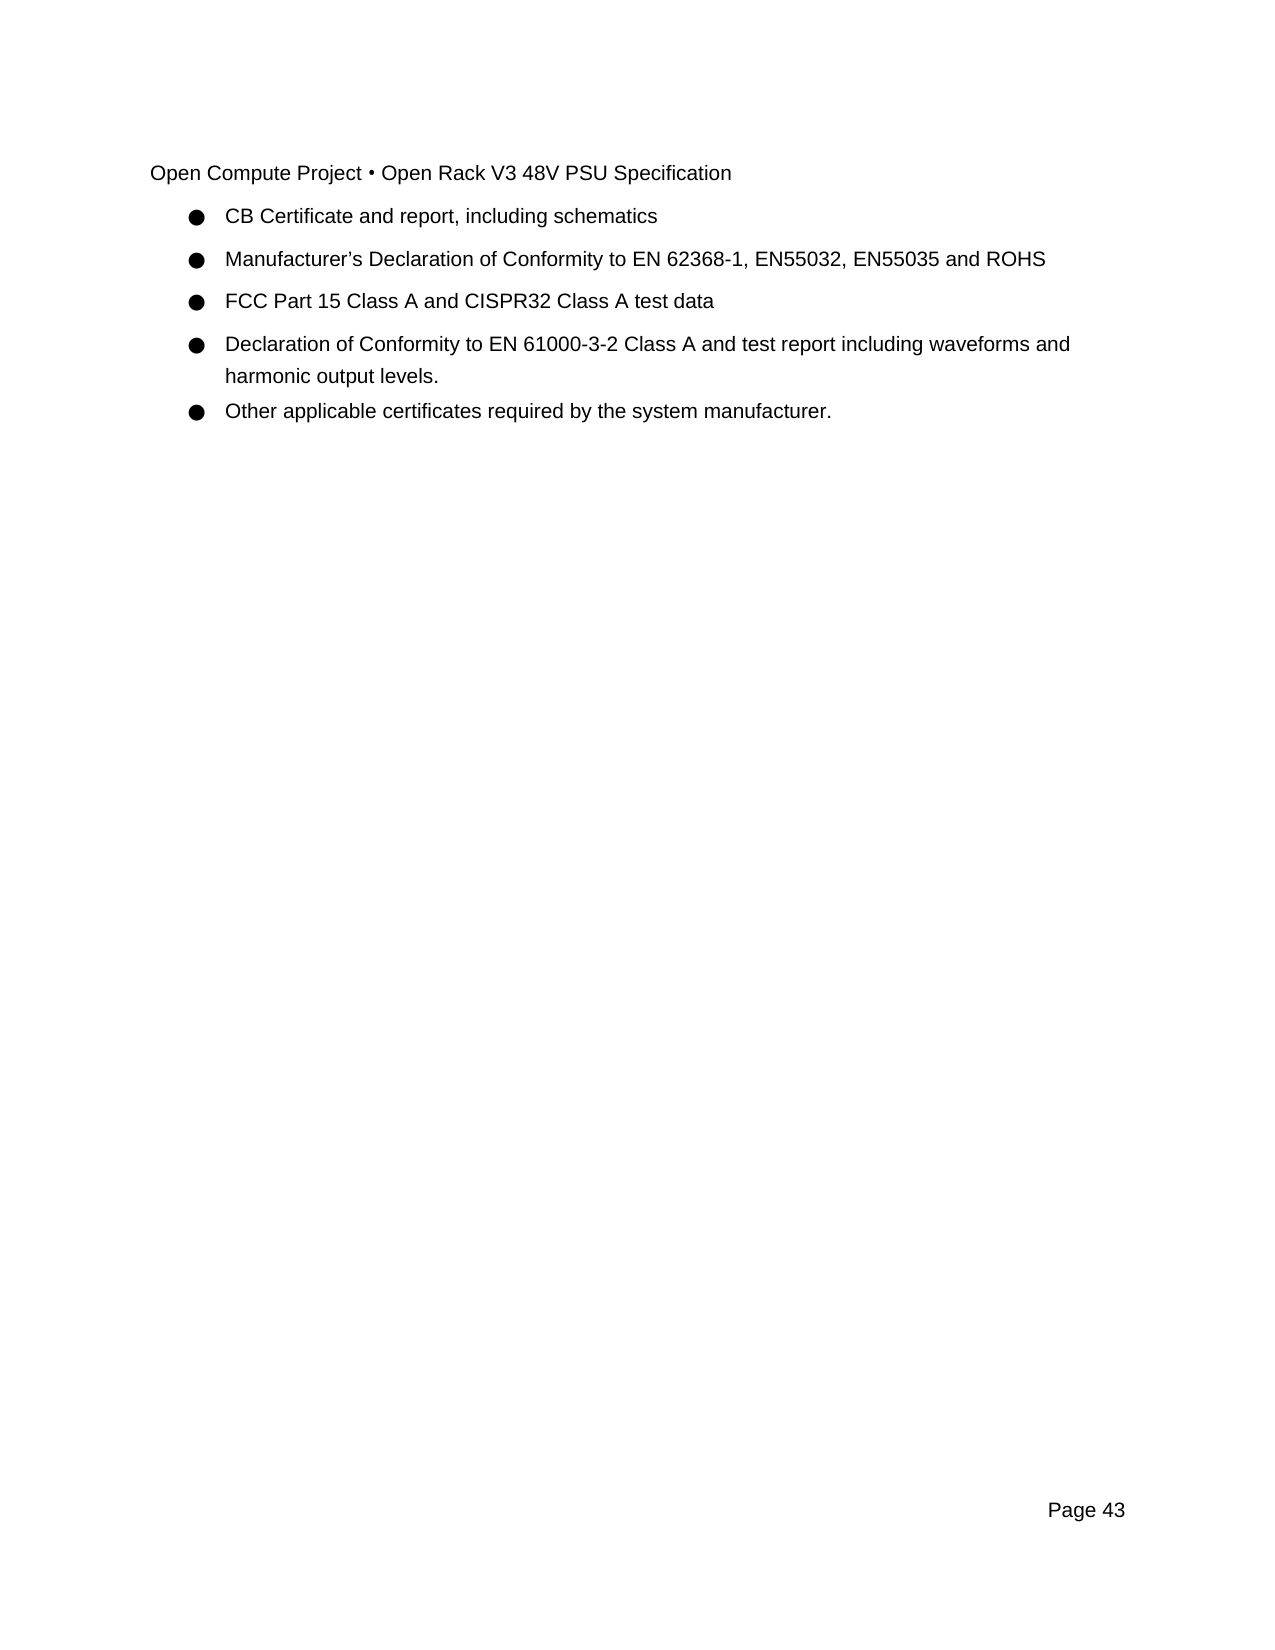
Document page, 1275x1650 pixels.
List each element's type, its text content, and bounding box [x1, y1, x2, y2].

list Other applicable certificates required by the system manufacturer. [187, 387, 1125, 430]
list FCC Part 15 Class A and CISPR32 Class A test data [187, 278, 1125, 321]
list Manufacturer’s Declaration of Conformity to EN 62368-1, EN55032, EN55035 and ROHS [187, 235, 1125, 278]
list Declaration of Conformity to EN 61000-3-2 Class A and test report including waveforms and harmonic output levels. [187, 321, 1125, 387]
list CB Certificate and report, including schematics [187, 193, 1125, 235]
